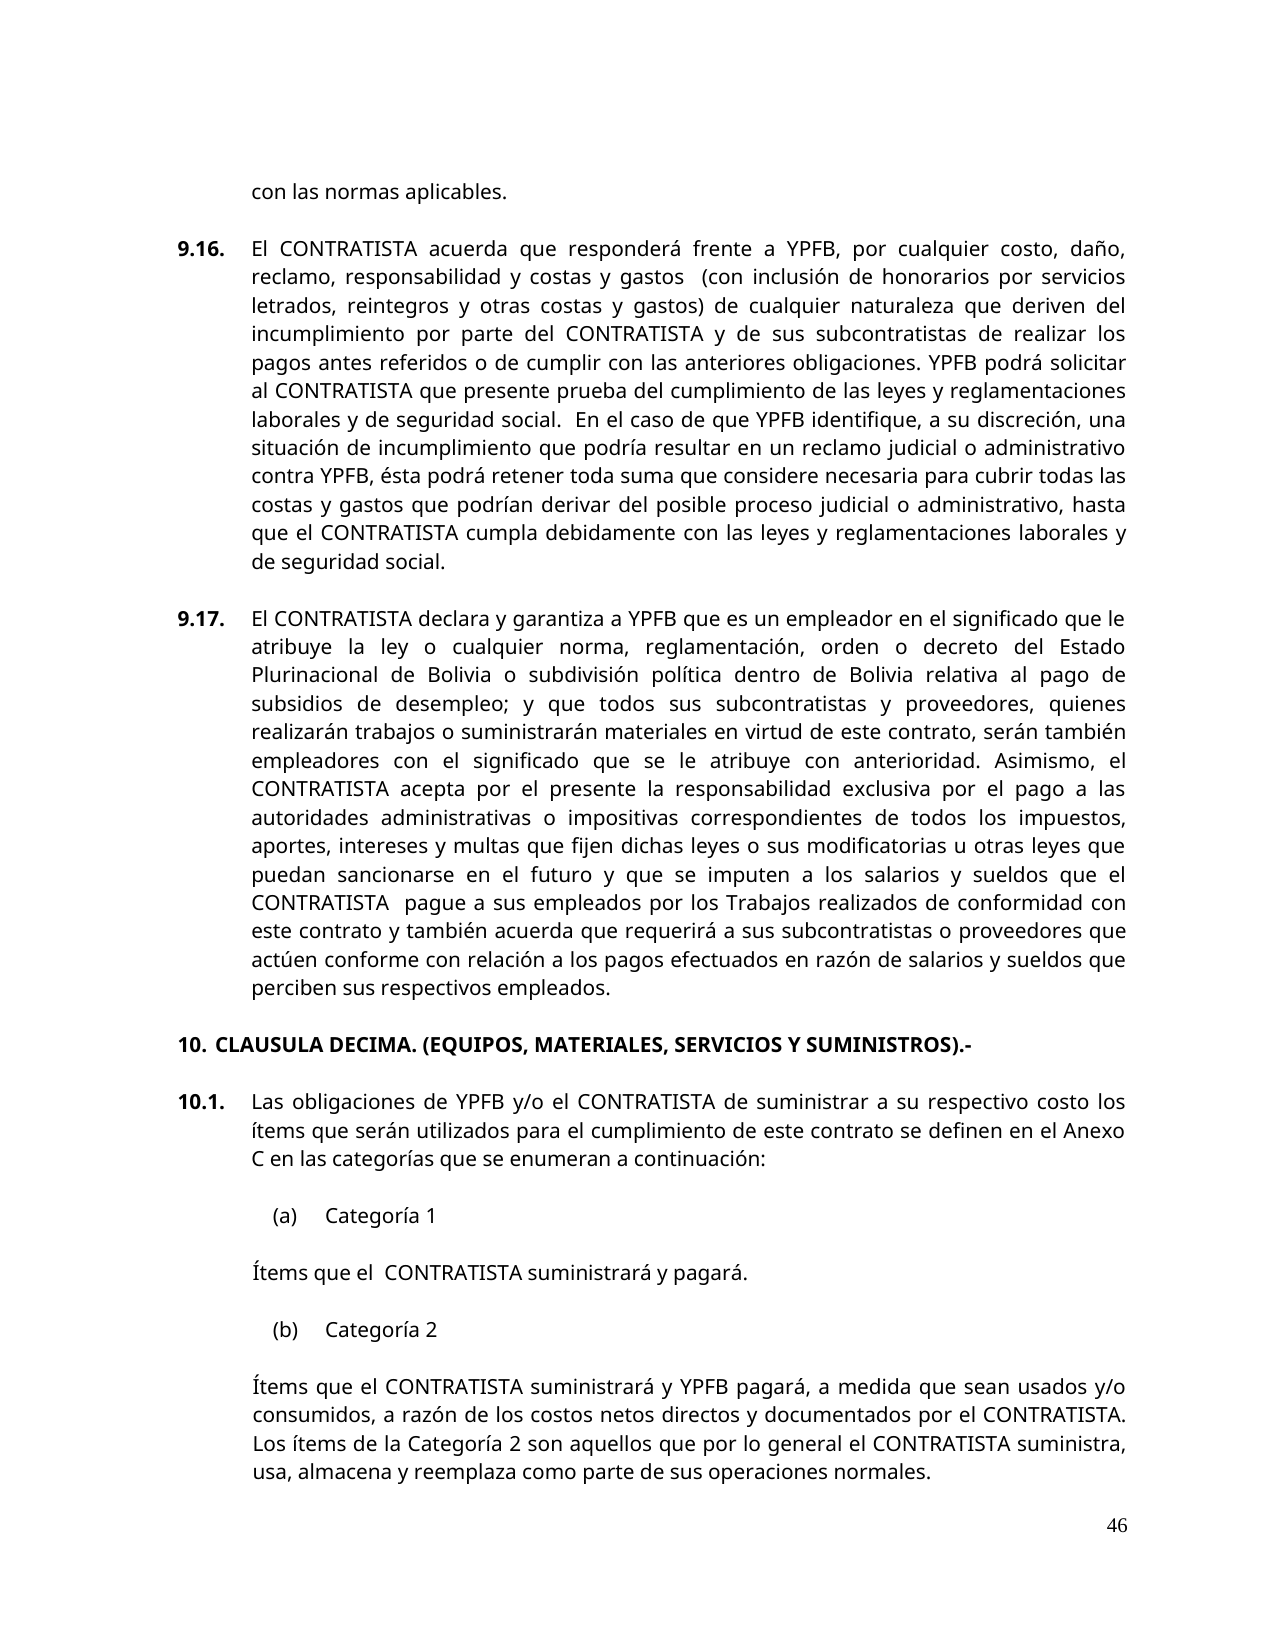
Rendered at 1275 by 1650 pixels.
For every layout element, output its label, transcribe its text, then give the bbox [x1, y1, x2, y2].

text Ítems que el CONTRATISTA suministrará y YPFB pagará, a medida que sean usados y/o consumidos, a razón de los costos netos directos y documentados por el CONTRATISTA. Los ítems de la Categoría 2 son aquellos que por lo general el CONTRATISTA suministra, usa, almacena y reemplaza como parte de sus operaciones normales. [252, 1372, 1127, 1486]
text Ítems que el CONTRATISTA suministrará y pagará. [252, 1258, 1127, 1287]
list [177, 177, 1127, 206]
list El CONTRATISTA declara y garantiza a YPFB que es un empleador en el significado que le atribuye la ley o cualquier norma, reglamentación, orden o decreto del Estado Plurinacional de Bolivia o subdivisión política dentro de Bolivia relativa al pago de subsidios de desempleo; y que todos sus subcontratistas y proveedores, quienes realizarán trabajos o suministrarán materiales en virtud de este contrato, serán también empleadores con el significado que se le atribuye con anterioridad. Asimismo, el CONTRATISTA acepta por el presente la responsabilidad exclusiva por el pago a las autoridades administrativas o impositivas correspondientes de todos los impuestos, aportes, intereses y multas que fijen dichas leyes o sus modificatorias u otras leyes que puedan sancionarse en el futuro y que se imputen a los salarios y sueldos que el CONTRATISTA pague a sus empleados por los Trabajos realizados de conformidad con este contrato y también acuerda que requerirá a sus subcontratistas o proveedores que actúen conforme con relación a los pagos efectuados en razón de salarios y sueldos que perciben sus respectivos empleados. [177, 604, 1127, 1002]
list Categoría 2 [273, 1315, 1127, 1343]
list CLAUSULA DECIMA. (EQUIPOS, MATERIALES, SERVICIOS Y SUMINISTROS).- [177, 1030, 1127, 1059]
list Categoría 1 [273, 1201, 1127, 1230]
list El CONTRATISTA acuerda que responderá frente a YPFB, por cualquier costo, daño, reclamo, responsabilidad y costas y gastos (con inclusión de honorarios por servicios letrados, reintegros y otras costas y gastos) de cualquier naturaleza que deriven del incumplimiento por parte del CONTRATISTA y de sus subcontratistas de realizar los pagos antes referidos o de cumplir con las anteriores obligaciones. YPFB podrá solicitar al CONTRATISTA que presente prueba del cumplimiento de las leyes y reglamentaciones laborales y de seguridad social. En el caso de que YPFB identifique, a su discreción, una situación de incumplimiento que podría resultar en un reclamo judicial o administrativo contra YPFB, ésta podrá retener toda suma que considere necesaria para cubrir todas las costas y gastos que podrían derivar del posible proceso judicial o administrativo, hasta que el CONTRATISTA cumpla debidamente con las leyes y reglamentaciones laborales y de seguridad social. [177, 234, 1127, 575]
list Las obligaciones de YPFB y/o el CONTRATISTA de suministrar a su respectivo costo los ítems que serán utilizados para el cumplimiento de este contrato se definen en el Anexo C en las categorías que se enumeran a continuación: [177, 1087, 1127, 1173]
